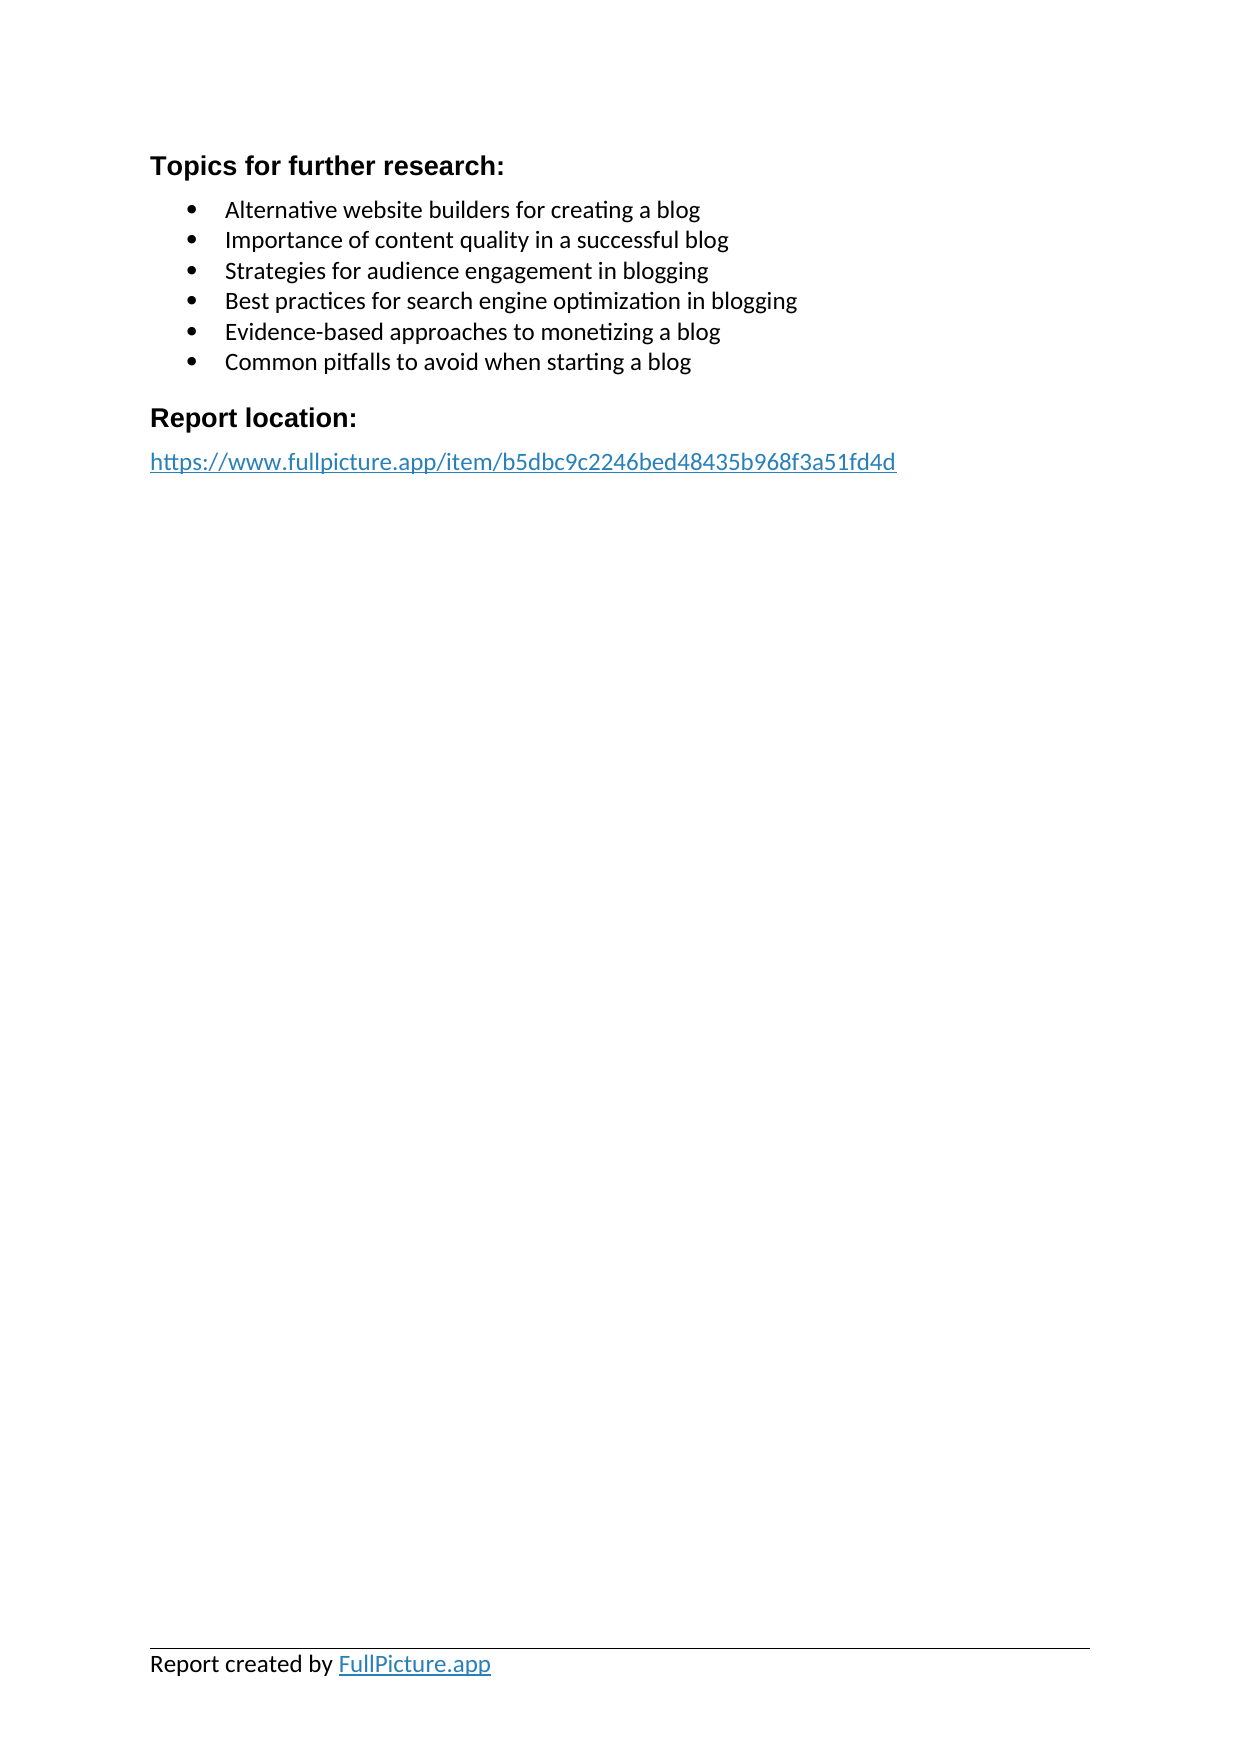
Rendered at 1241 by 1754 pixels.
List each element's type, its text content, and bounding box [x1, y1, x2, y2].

list Alternative website builders for creating a blog [187, 194, 1090, 224]
list Importance of content quality in a successful blog [187, 224, 1090, 255]
text https://www.fullpicture.app/item/b5dbc9c2246bed48435b968f3a51fd4d [150, 446, 1090, 476]
list Best practices for search engine optimization in blogging [187, 285, 1090, 316]
list Strategies for audience engagement in blogging [187, 255, 1090, 285]
list Evidence-based approaches to monetizing a blog [187, 316, 1090, 346]
subtitle Topics for further research: [150, 150, 1090, 181]
subtitle Report location: [150, 402, 1090, 433]
list Common pitfalls to avoid when starting a blog [187, 346, 1090, 377]
